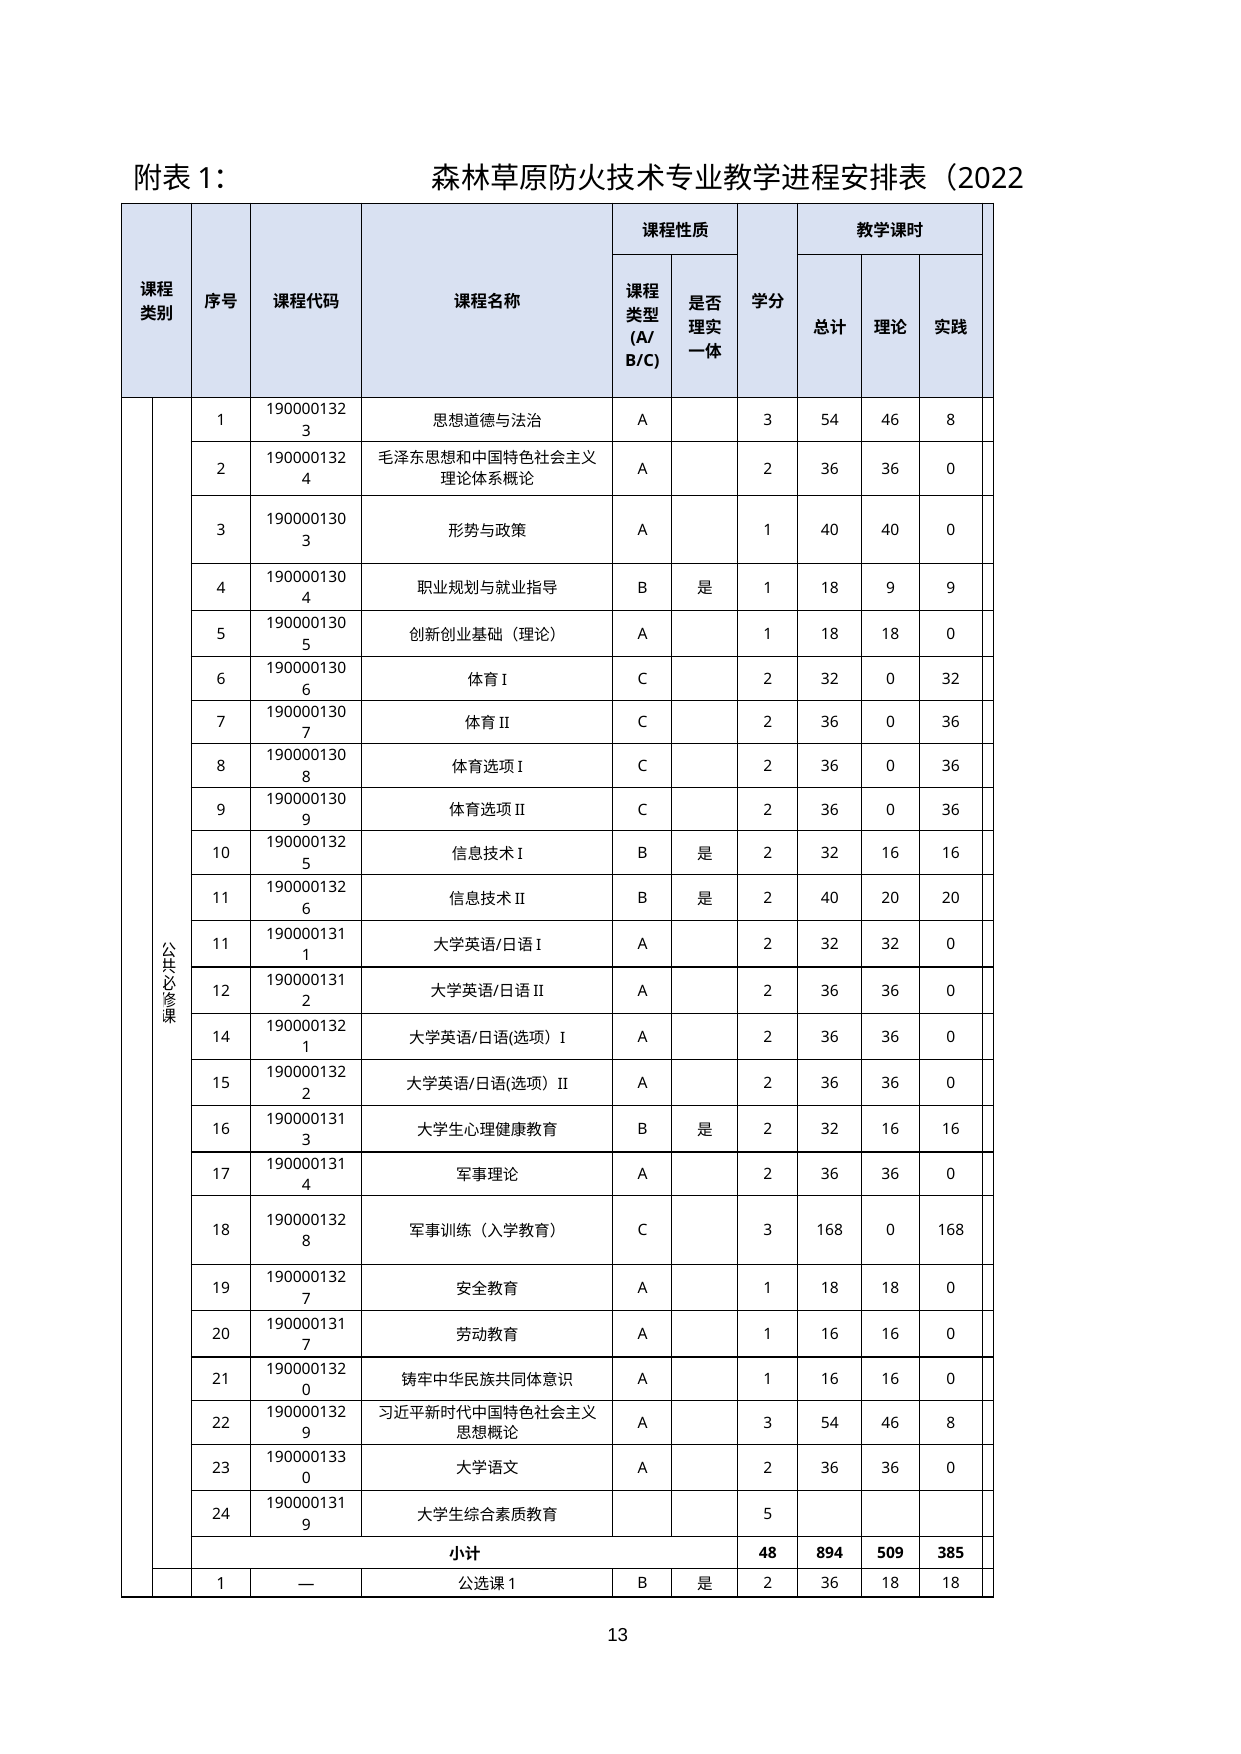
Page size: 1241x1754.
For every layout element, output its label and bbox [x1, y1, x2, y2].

table_header [110, 149, 994, 1597]
